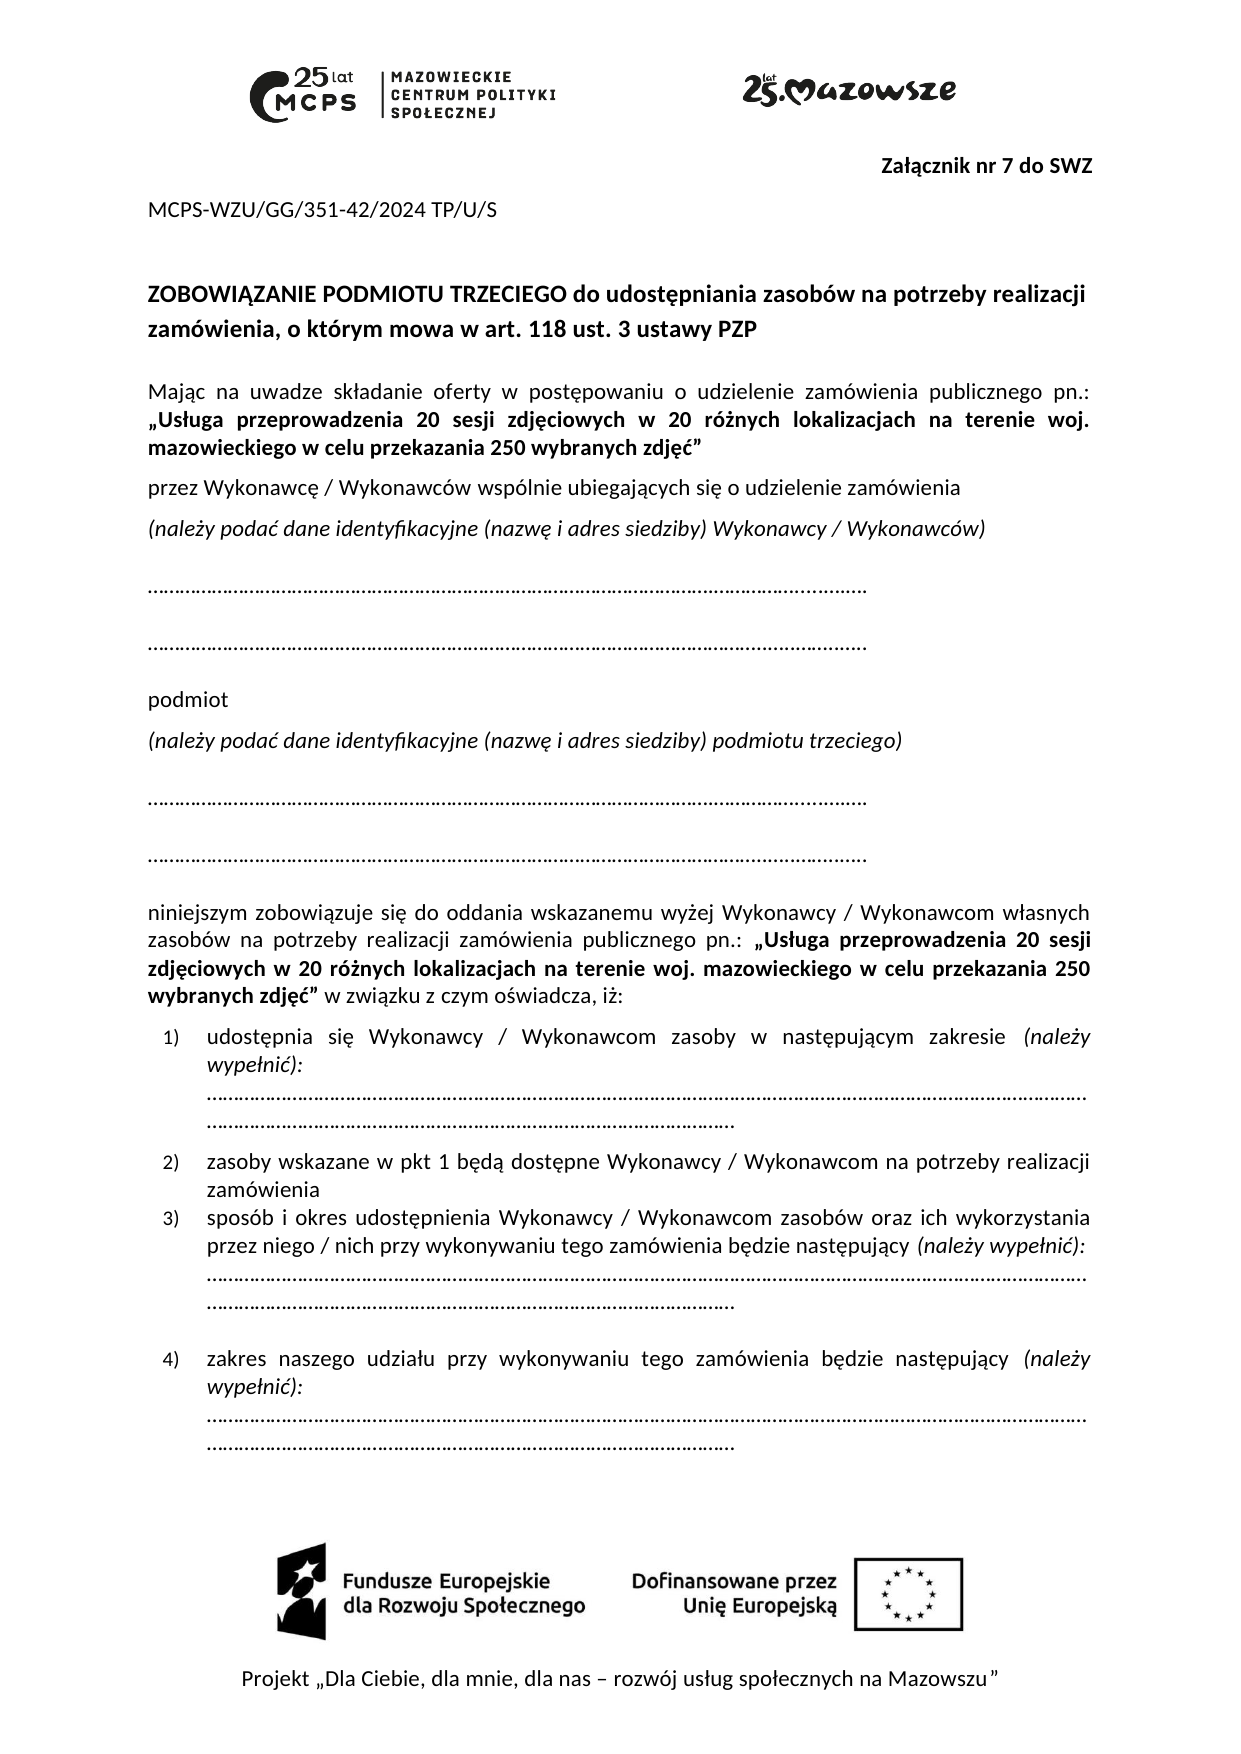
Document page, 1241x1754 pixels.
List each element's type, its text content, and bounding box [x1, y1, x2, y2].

text MCPS-WZU/GG/351-42/2024 TP/U/S [148, 196, 1093, 223]
text …………………………………………………………………………………………….…………….....….…. [148, 783, 1093, 811]
text przez Wykonawcę / Wykonawców wspólnie ubiegających się o udzielenie zamówienia [148, 473, 1093, 501]
list zasoby wskazane w pkt 1 będą dostępne Wykonawcy / Wykonawcom na potrzeby realizacji zamówienia [162, 1147, 1093, 1203]
text ………………………………………………………………………………………………………………………………………………………………………………………………………………………………………… [207, 1259, 1093, 1315]
text ……………………………………………………………………………………………………..…..……..….. [148, 628, 1093, 656]
picture [253, 1518, 987, 1664]
text ………………………………………………………………………………………………………………………………………………………………………………………………………………………………………… [207, 1078, 1093, 1134]
text podmiot [148, 686, 1093, 713]
text Załącznik nr 7 do SWZ [148, 151, 1093, 179]
subtitle ZOBOWIĄZANIE PODMIOTU TRZECIEGO do udostępniania zasobów na potrzeby realizacji zamówienia, o którym mowa w art. 118 ust. 3 ustawy PZP [148, 278, 1093, 343]
text (należy podać dane identyfikacyjne (nazwę i adres siedziby) Wykonawcy / Wykonawców) [148, 514, 1093, 542]
list udostępnia się Wykonawcy / Wykonawcom zasoby w następującym zakresie (należy wypełnić): [162, 1022, 1093, 1078]
text ……………………………………………………………………………………………………..…..……..….. [148, 840, 1093, 868]
text (należy podać dane identyfikacyjne (nazwę i adres siedziby) podmiotu trzeciego) [148, 726, 1093, 754]
picture [147, 29, 1093, 151]
list sposób i okres udostępnienia Wykonawcy / Wykonawcom zasobów oraz ich wykorzystania przez niego / nich przy wykonywaniu tego zamówienia będzie następujący (należy wypełnić): [162, 1203, 1093, 1259]
text Mając na uwadze składanie oferty w postępowaniu o udzielenie zamówienia publicznego pn.: „Usługa przeprowadzenia 20 sesji zdjęciowych w 20 różnych lokalizacjach na terenie woj. mazowieckiego w celu przekazania 250 wybranych zdjęć” [148, 377, 1092, 461]
text niniejszym zobowiązuje się do oddania wskazanemu wyżej Wykonawcy / Wykonawcom własnych zasobów na potrzeby realizacji zamówienia publicznego pn.: „Usługa przeprowadzenia 20 sesji zdjęciowych w 20 różnych lokalizacjach na terenie woj. mazowieckiego w celu przekazania 250 wybranych zdjęć” w związku z czym oświadcza, iż: [148, 898, 1092, 1010]
text ………………………………………………………………………………………………………………………………………………………………………………………………………………………………………… [207, 1400, 1093, 1456]
list zakres naszego udziału przy wykonywaniu tego zamówienia będzie następujący (należy wypełnić): [162, 1344, 1093, 1400]
text …………………………………………………………………………………………….…………….....….…. [148, 571, 1093, 599]
